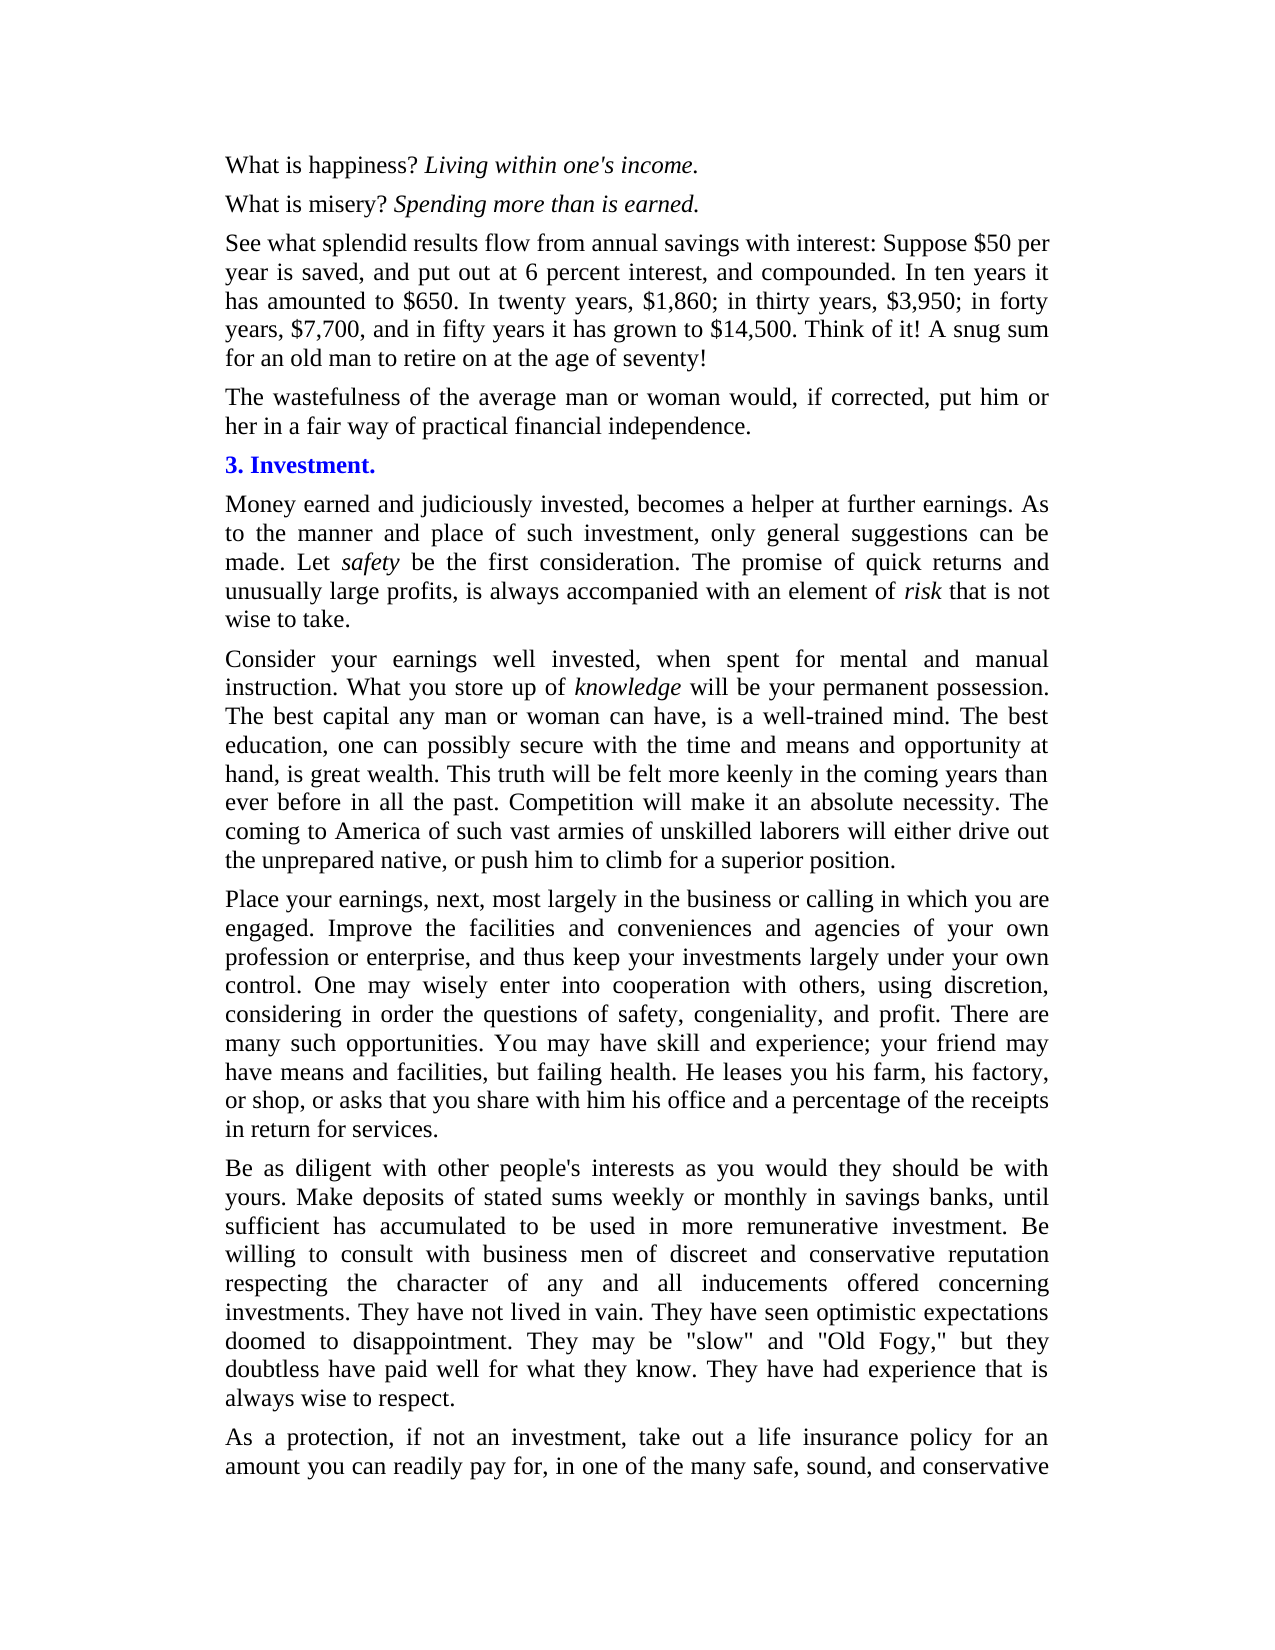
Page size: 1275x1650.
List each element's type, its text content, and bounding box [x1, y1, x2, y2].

text Place your earnings, next, most largely in the business or calling in which you are engaged. Improve the facilities and conveniences and agencies of your own profession or enterprise, and thus keep your investments largely under your own control. One may wisely enter into cooperation with others, using discretion, considering in order the questions of safety, congeniality, and profit. There are many such opportunities. You may have skill and experience; your friend may have means and facilities, but failing health. He leases you his farm, his factory, or shop, or asks that you share with him his office and a percentage of the receipts in return for services. [225, 884, 1050, 1143]
text 3. Investment. [225, 450, 1050, 479]
text The wastefulness of the average man or woman would, if corrected, put him or her in a fair way of practical financial independence. [225, 382, 1050, 440]
text Be as diligent with other people's interests as you would they should be with yours. Make deposits of stated sums weekly or monthly in savings banks, until sufficient has accumulated to be used in more remunerative investment. Be willing to consult with business men of discreet and conservative reputation respecting the character of any and all inducements offered concerning investments. They have not lived in vain. They have seen optimistic expectations doomed to disappointment. They may be "slow" and "Old Fogy," but they doubtless have paid well for what they know. They have had experience that is always wise to respect. [225, 1153, 1050, 1412]
text What is misery? Spending more than is earned. [225, 189, 1050, 218]
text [225, 1422, 1050, 1480]
text What is happiness? Living within one's income. [225, 150, 1050, 179]
text Consider your earnings well invested, when spent for mental and manual instruction. What you store up of knowledge will be your permanent possession. The best capital any man or woman can have, is a well-trained mind. The best education, one can possibly secure with the time and means and opportunity at hand, is great wealth. This truth will be felt more keenly in the coming years than ever before in all the past. Competition will make it an absolute necessity. The coming to America of such vast armies of unskilled laborers will either drive out the unprepared native, or push him to climb for a superior position. [225, 644, 1050, 874]
text See what splendid results flow from annual savings with interest: Suppose $50 per year is saved, and put out at 6 percent interest, and compounded. In ten years it has amounted to $650. In twenty years, $1,860; in thirty years, $3,950; in forty years, $7,700, and in fifty years it has grown to $14,500. Think of it! A snug sum for an old man to retire on at the age of seventy! [225, 228, 1050, 372]
text Money earned and judiciously invested, becomes a helper at further earnings. As to the manner and place of such investment, only general suggestions can be made. Let safety be the first consideration. The promise of quick returns and unusually large profits, is always accompanied with an element of risk that is not wise to take. [225, 489, 1050, 633]
